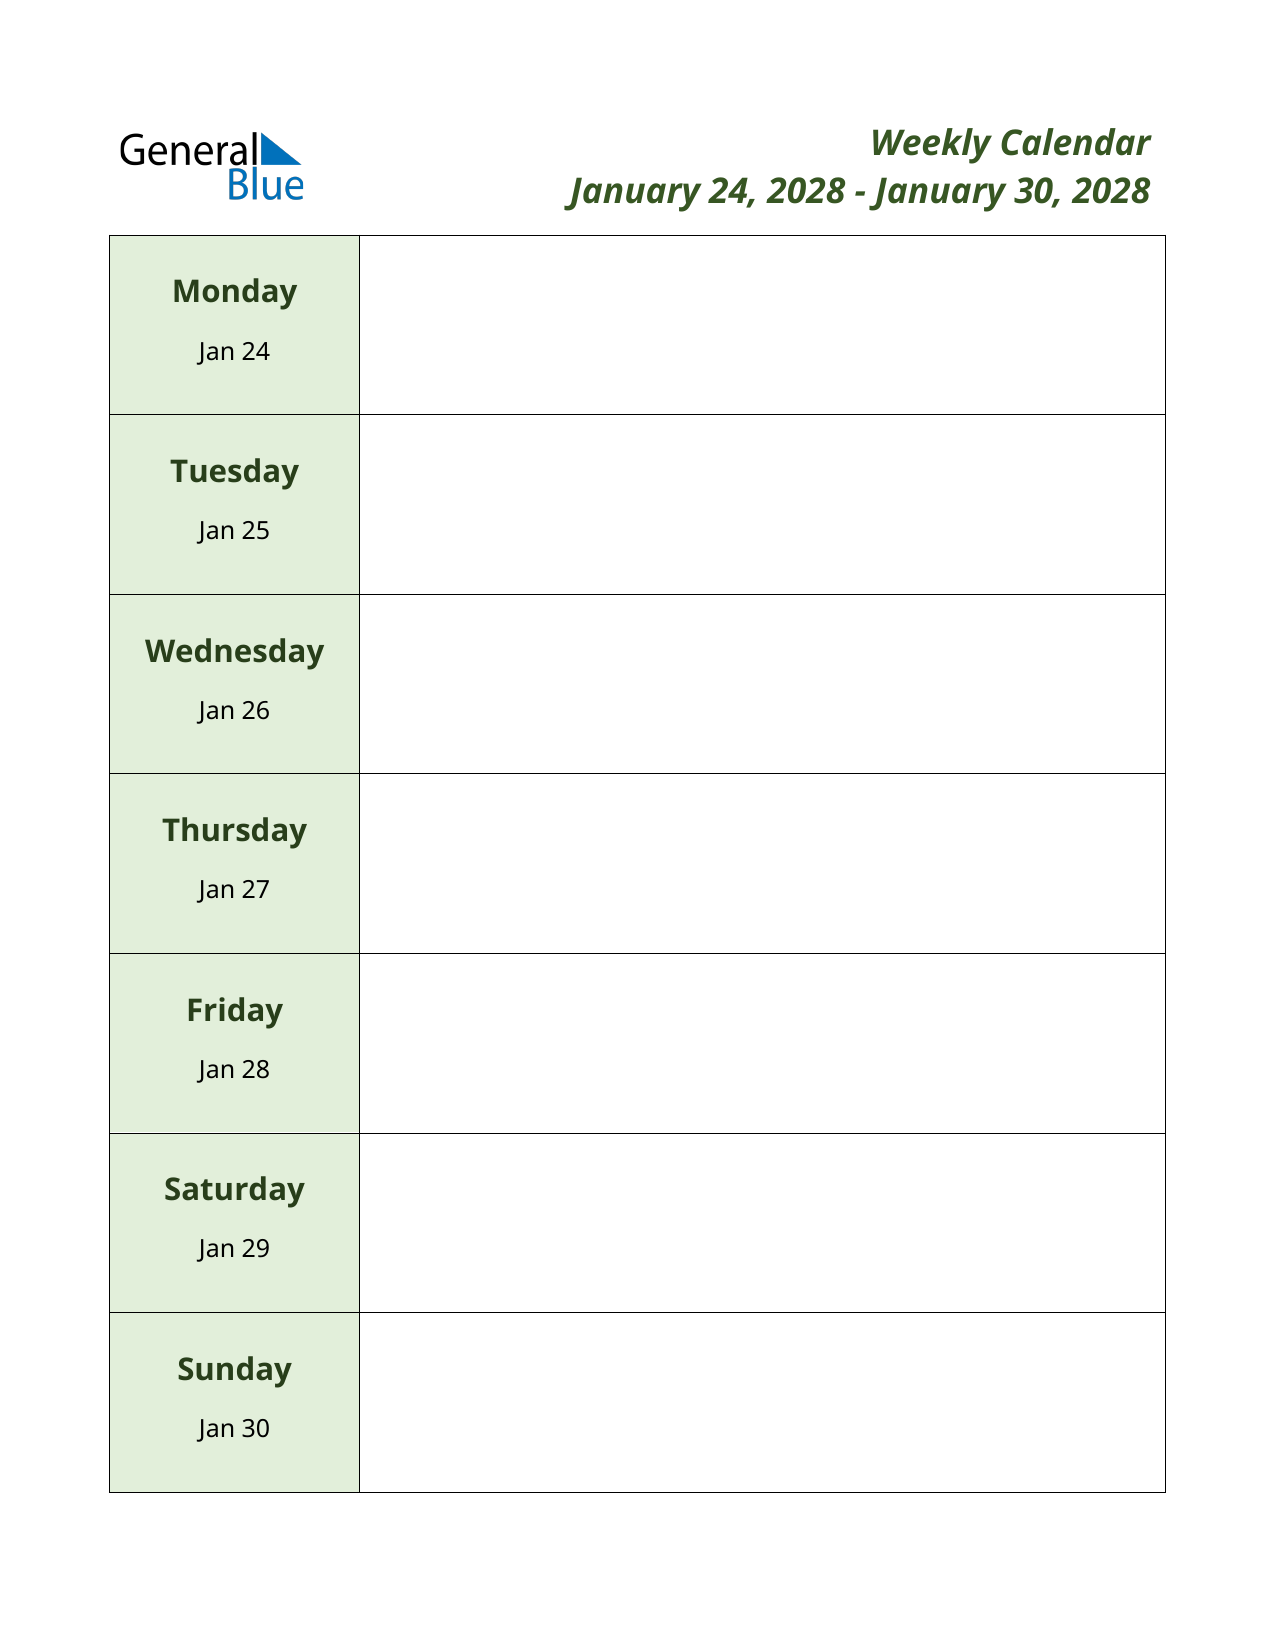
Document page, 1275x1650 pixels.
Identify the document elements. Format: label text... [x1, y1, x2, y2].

table_cell Tuesday Jan 25 [110, 415, 359, 594]
picture [120, 132, 304, 200]
table_cell Friday Jan 28 [110, 954, 359, 1132]
table_cell [360, 595, 1165, 773]
table_cell [360, 1313, 1165, 1492]
table_cell Thursday Jan 27 [110, 774, 359, 953]
table_cell Saturday Jan 29 [110, 1134, 359, 1312]
table_cell [360, 236, 1165, 414]
table_cell [360, 774, 1165, 953]
table_cell Monday Jan 24 [110, 236, 359, 414]
table_cell Sunday Jan 30 [110, 1313, 359, 1492]
table_header Weekly Calendar January 24, 2028 - January 30, 2028 [360, 98, 1166, 234]
table_header [109, 98, 359, 234]
table_cell [360, 1134, 1165, 1312]
table_cell Wednesday Jan 26 [110, 595, 359, 773]
table_cell [360, 415, 1165, 594]
table_cell [360, 954, 1165, 1132]
